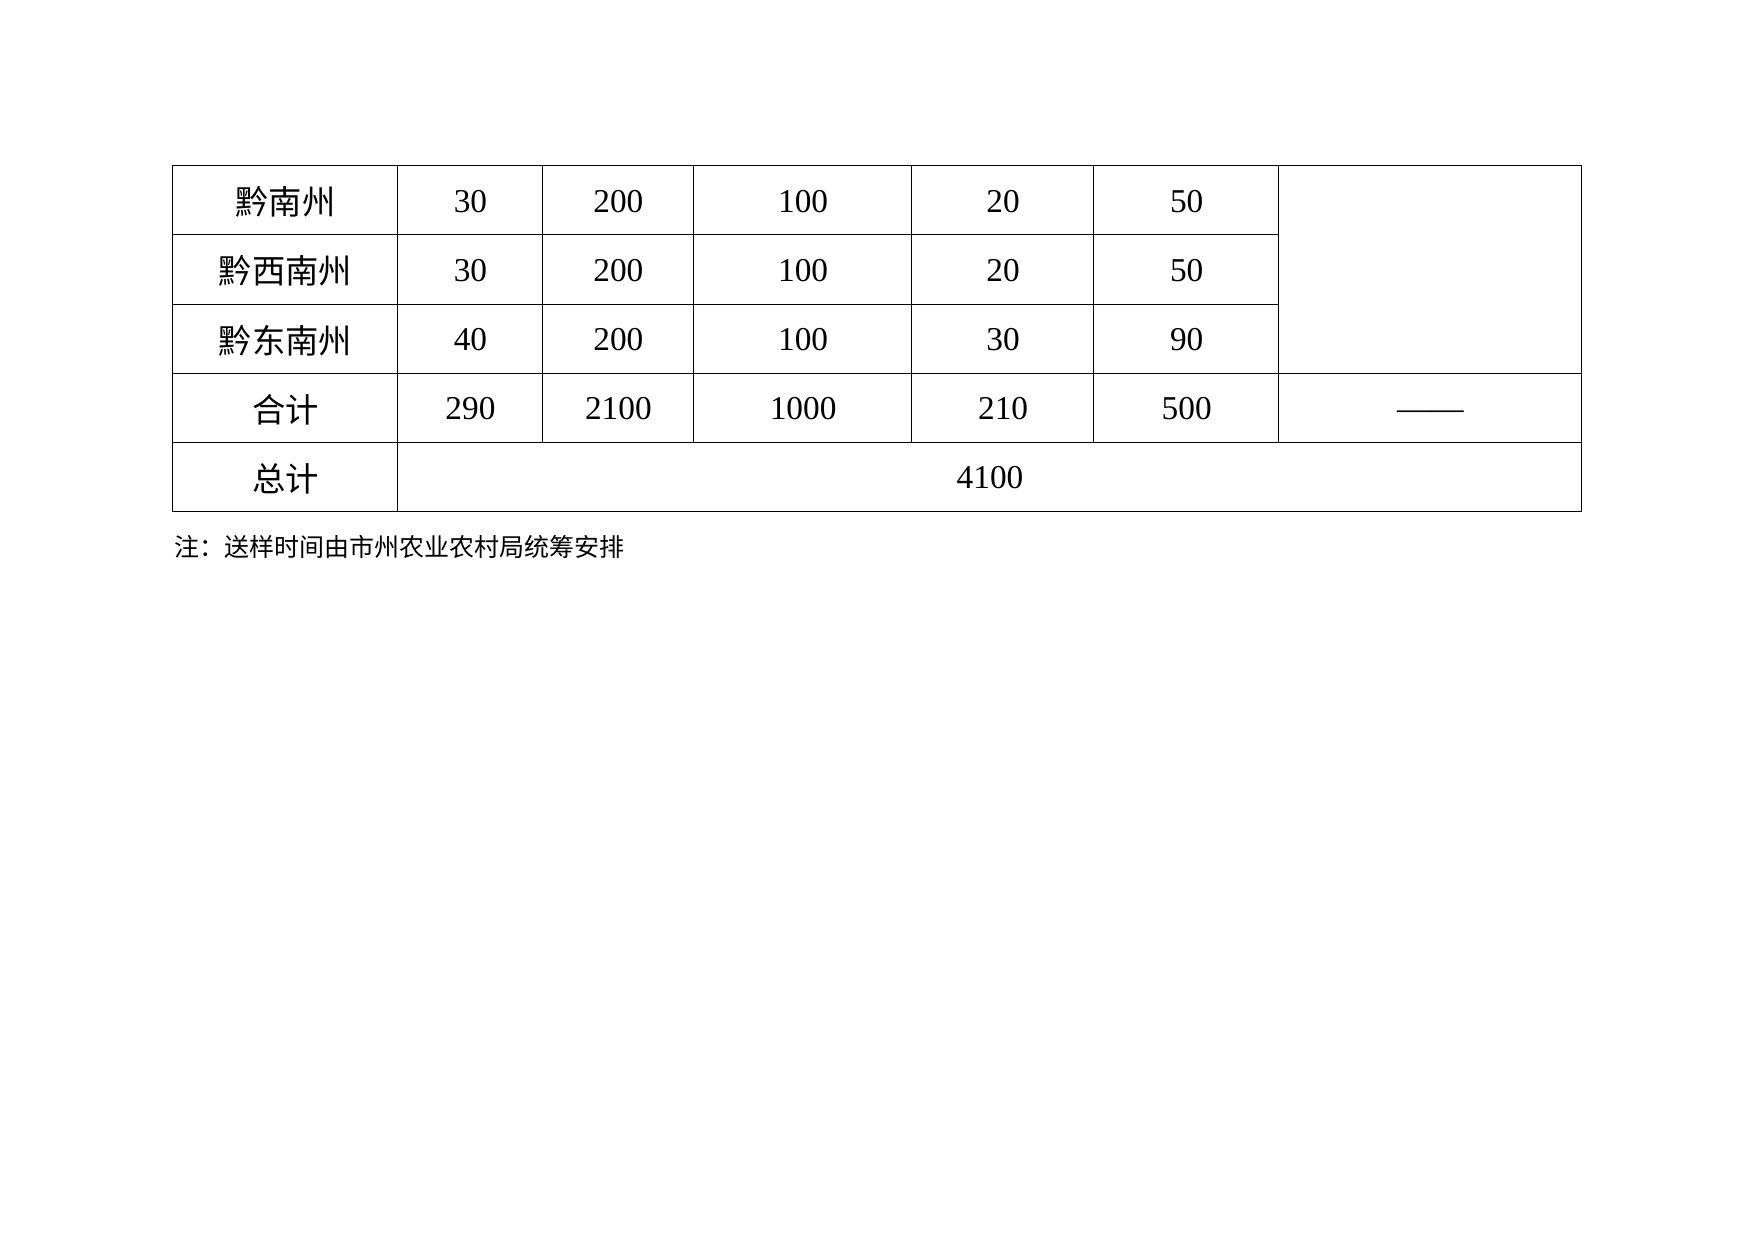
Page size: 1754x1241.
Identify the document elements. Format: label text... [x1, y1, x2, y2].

table_cell 20 [912, 235, 1093, 303]
table_cell 30 [398, 235, 542, 303]
table_cell 210 [912, 374, 1093, 442]
table_cell 注：送样时间由市州农业农村局统筹安排 [173, 512, 1581, 580]
table_cell 50 [1094, 235, 1278, 303]
table_cell 30 [398, 166, 542, 234]
table_cell 290 [398, 374, 542, 442]
table_cell 200 [543, 235, 693, 303]
table_cell —— [1279, 374, 1581, 442]
table_cell 总计 [173, 443, 397, 511]
table_cell 1000 [694, 374, 911, 442]
table_cell 黔西南州 [173, 235, 397, 303]
table_cell 100 [694, 305, 911, 373]
table_cell 30 [912, 305, 1093, 373]
table_cell 500 [1094, 374, 1278, 442]
table_cell 合计 [173, 374, 397, 442]
table_cell 20 [912, 166, 1093, 234]
table_cell 4100 [398, 443, 1581, 511]
table_cell 黔南州 [173, 166, 397, 234]
table_cell 2100 [543, 374, 693, 442]
table_cell 100 [694, 235, 911, 303]
table_cell 50 [1094, 166, 1278, 234]
table_cell 200 [543, 166, 693, 234]
table_cell 40 [398, 305, 542, 373]
table_cell 黔东南州 [173, 305, 397, 373]
table_cell 200 [543, 305, 693, 373]
table_cell 100 [694, 166, 911, 234]
table_cell 90 [1094, 305, 1278, 373]
